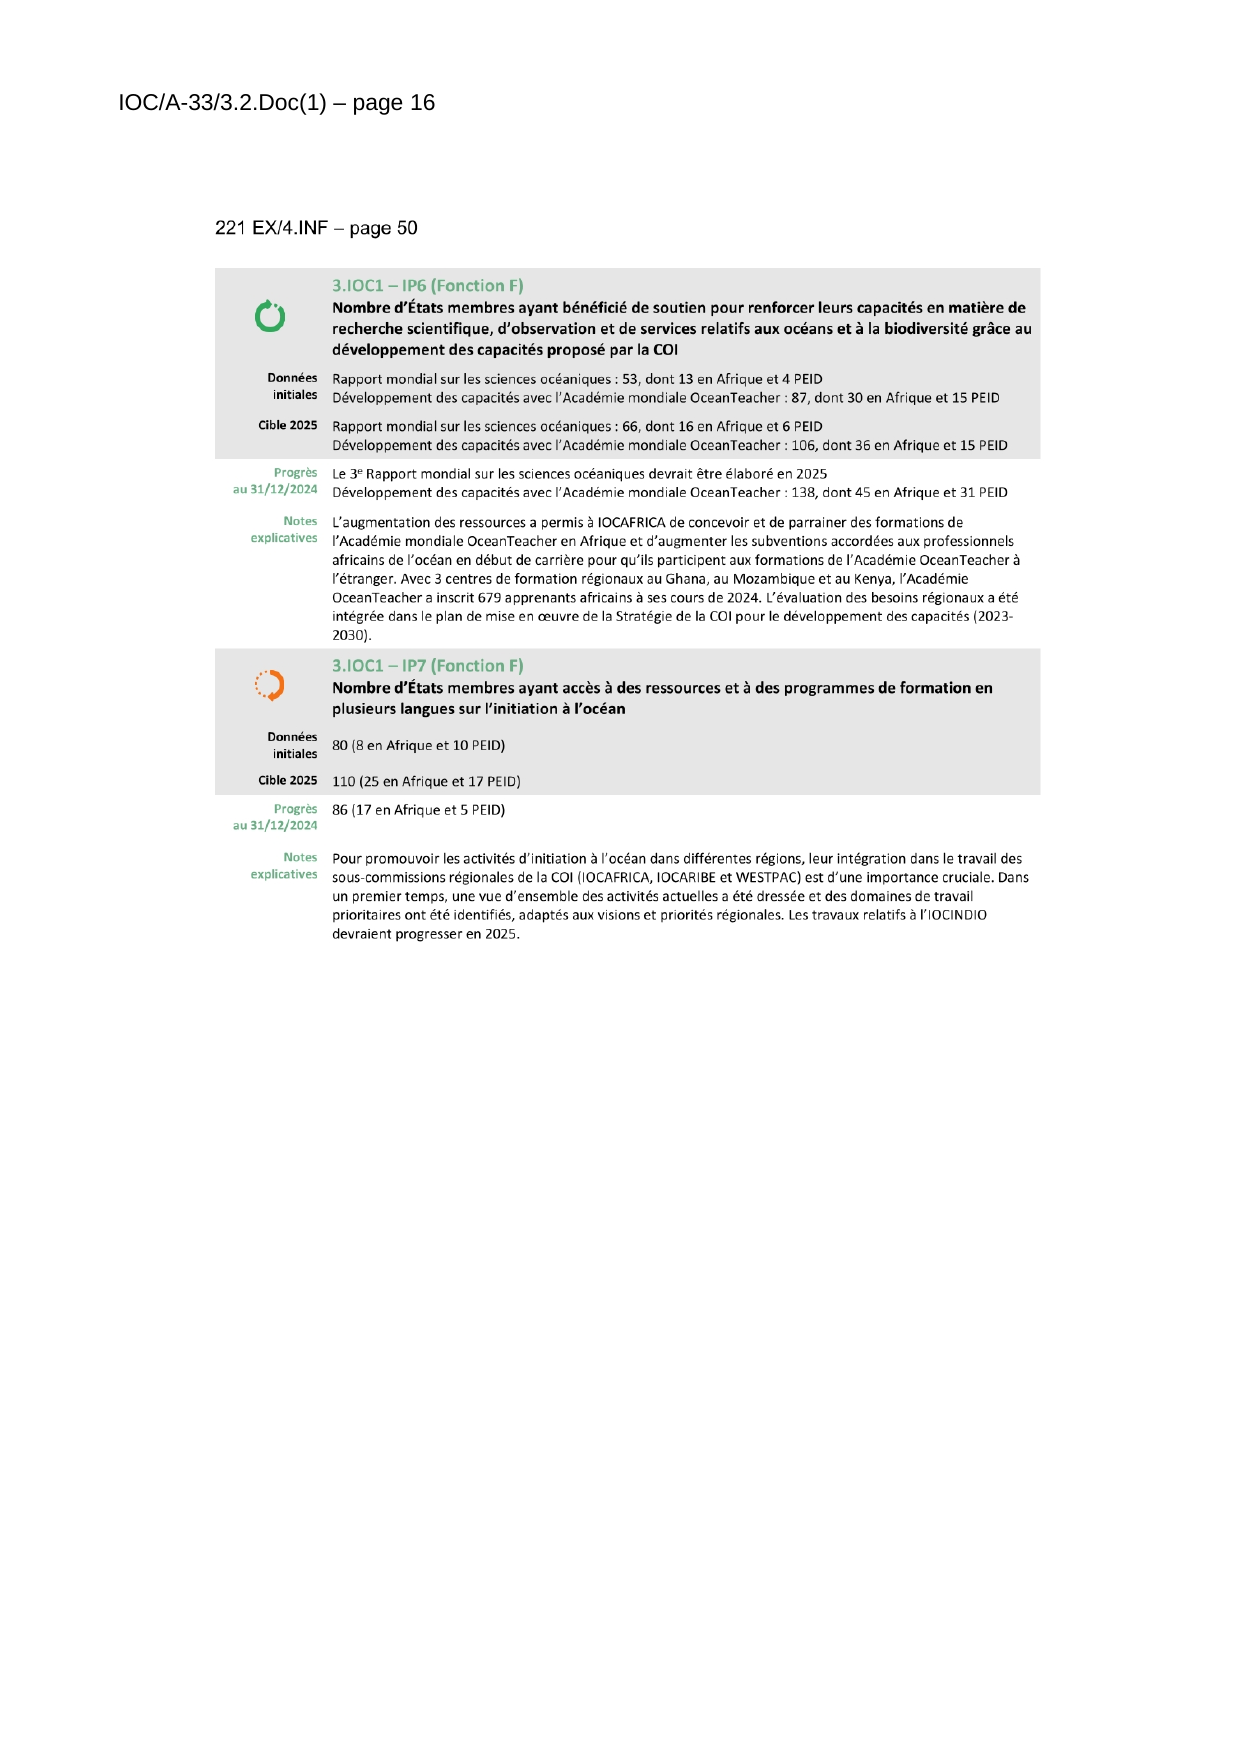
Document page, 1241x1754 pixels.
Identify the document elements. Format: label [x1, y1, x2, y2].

picture [118, 147, 1137, 1587]
